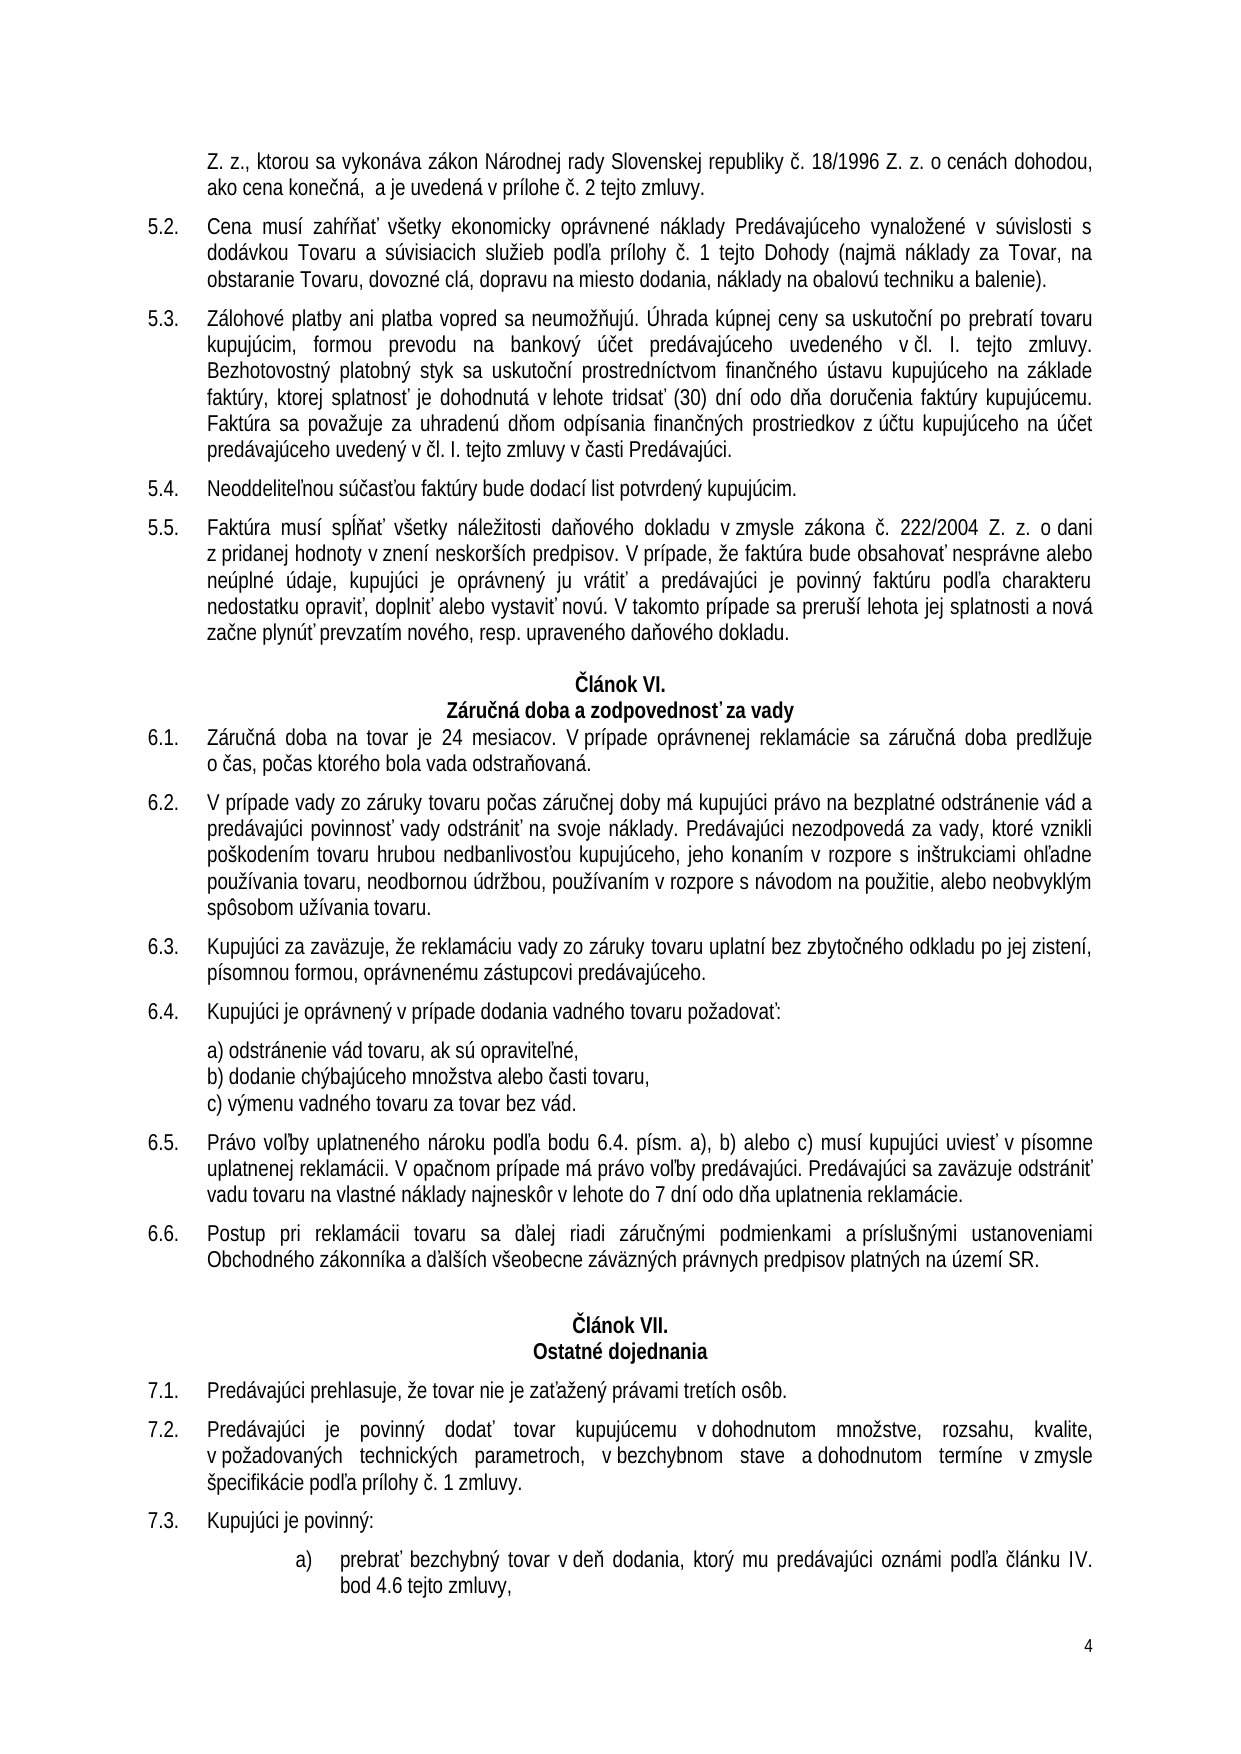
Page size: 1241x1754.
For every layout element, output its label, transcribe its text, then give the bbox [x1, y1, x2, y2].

list Faktúra musí spĺňať všetky náležitosti daňového dokladu v zmysle zákona č. 222/2004 Z. z. o dani z pridanej hodnoty v znení neskorších predpisov. V prípade, že faktúra bude obsahovať nesprávne alebo neúplné údaje, kupujúci je oprávnený ju vrátiť a predávajúci je povinný faktúru podľa charakteru nedostatku opraviť, doplniť alebo vystaviť novú. V takomto prípade sa preruší lehota jej splatnosti a nová začne plynúť prevzatím nového, resp. upraveného daňového dokladu. [148, 514, 1092, 646]
list a) odstránenie vád tovaru, ak sú opraviteľné, [207, 1037, 1092, 1063]
text Článok VI. [148, 671, 1092, 697]
list Záručná doba na tovar je 24 mesiacov. V prípade oprávnenej reklamácie sa záručná doba predlžuje o čas, počas ktorého bola vada odstraňovaná. [148, 723, 1092, 776]
list Kupujúci je oprávnený v prípade dodania vadného tovaru požadovať: [148, 998, 1092, 1024]
list Neoddeliteľnou súčasťou faktúry bude dodací list potvrdený kupujúcim. [148, 475, 1092, 501]
list V prípade vady zo záruky tovaru počas záručnej doby má kupujúci právo na bezplatné odstránenie vád a predávajúci povinnosť vady odstrániť na svoje náklady. Predávajúci nezodpovedá za vady, ktoré vznikli poškodením tovaru hrubou nedbanlivosťou kupujúceho, jeho konaním v rozpore s inštrukciami ohľadne používania tovaru, neodbornou údržbou, používaním v rozpore s návodom na použitie, alebo neobvyklým spôsobom užívania tovaru. [148, 789, 1092, 920]
list b) dodanie chýbajúceho množstva alebo časti tovaru, [207, 1063, 1092, 1090]
list prebrať bezchybný tovar v deň dodania, ktorý mu predávajúci oznámi podľa článku IV. bod 4.6 tejto zmluvy, [295, 1546, 1092, 1599]
list c) výmenu vadného tovaru za tovar bez vád. [207, 1090, 1092, 1116]
text Záručná doba a zodpovednosť za vady [148, 697, 1092, 723]
list Kupujúci je povinný: [148, 1507, 1092, 1534]
text Článok VII. [148, 1312, 1092, 1338]
list Predávajúci prehlasuje, že tovar nie je zaťažený právami tretích osôb. [148, 1377, 1092, 1403]
list Predávajúci je povinný dodať tovar kupujúcemu v dohodnutom množstve, rozsahu, kvalite, v požadovaných technických parametroch, v bezchybnom stave a dohodnutom termíne v zmysle špecifikácie podľa prílohy č. 1 zmluvy. [148, 1416, 1092, 1495]
list Postup pri reklamácii tovaru sa ďalej riadi záručnými podmienkami a príslušnými ustanoveniami Obchodného zákonníka a ďalších všeobecne záväzných právnych predpisov platných na území SR. [148, 1220, 1092, 1273]
list Cena musí zahŕňať všetky ekonomicky oprávnené náklady Predávajúceho vynaložené v súvislosti s dodávkou Tovaru a súvisiacich služieb podľa prílohy č. 1 tejto Dohody (najmä náklady za Tovar, na obstaranie Tovaru, dovozné clá, dopravu na miesto dodania, náklady na obalovú techniku a balenie). [148, 213, 1092, 292]
list Kupujúci za zaväzuje, že reklamáciu vady zo záruky tovaru uplatní bez zbytočného odkladu po jej zistení, písomnou formou, oprávnenému zástupcovi predávajúceho. [148, 933, 1092, 986]
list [162, 148, 1092, 200]
list Zálohové platby ani platba vopred sa neumožňujú. Úhrada kúpnej ceny sa uskutoční po prebratí tovaru kupujúcim, formou prevodu na bankový účet predávajúceho uvedeného v čl. I. tejto zmluvy. Bezhotovostný platobný styk sa uskutoční prostredníctvom finančného ústavu kupujúceho na základe faktúry, ktorej splatnosť je dohodnutá v lehote tridsať (30) dní odo dňa doručenia faktúry kupujúcemu. Faktúra sa považuje za uhradenú dňom odpísania finančných prostriedkov z účtu kupujúceho na účet predávajúceho uvedený v čl. I. tejto zmluvy v časti Predávajúci. [148, 304, 1092, 463]
text Ostatné dojednania [148, 1338, 1092, 1364]
list Právo voľby uplatneného nároku podľa bodu 6.4. písm. a), b) alebo c) musí kupujúci uviesť v písomne uplatnenej reklamácii. V opačnom prípade má právo voľby predávajúci. Predávajúci sa zaväzuje odstrániť vadu tovaru na vlastné náklady najneskôr v lehote do 7 dní odo dňa uplatnenia reklamácie. [148, 1128, 1092, 1208]
